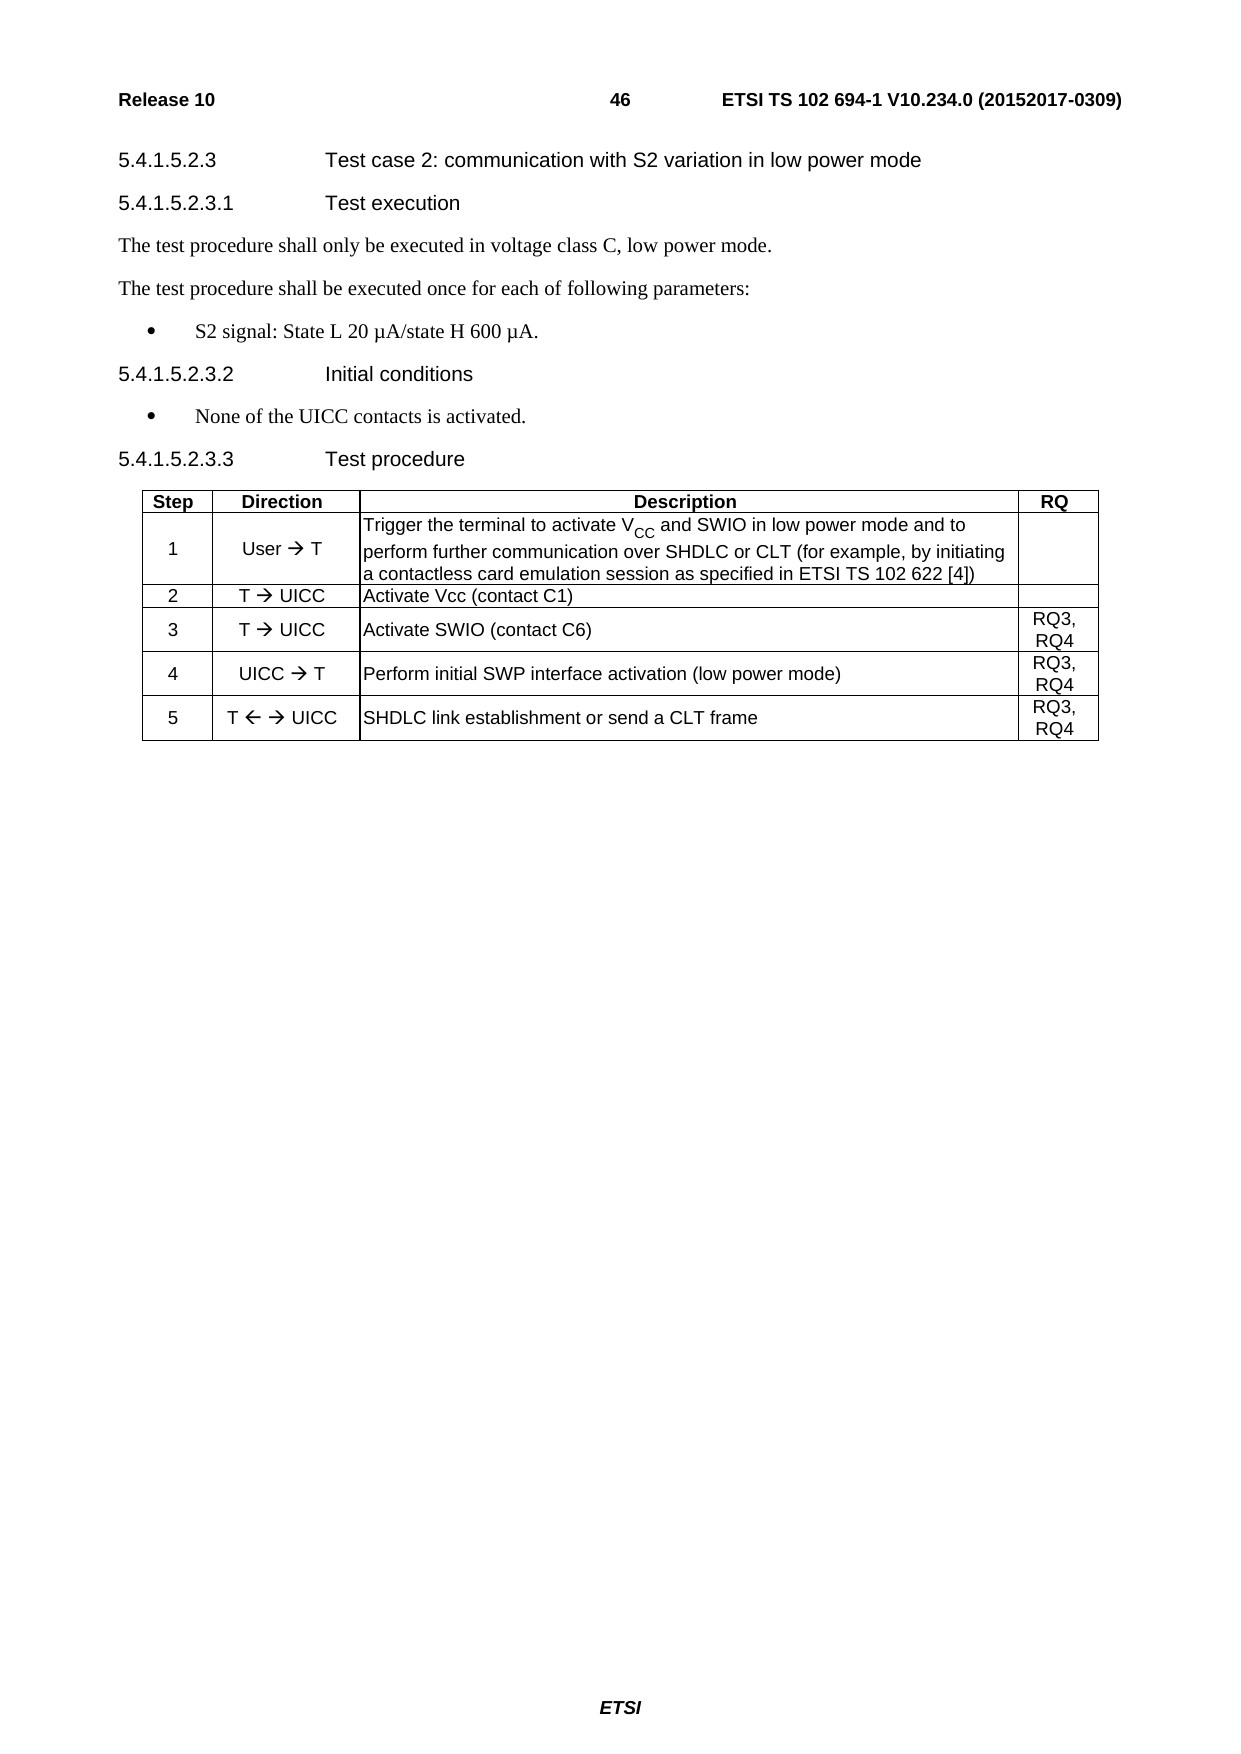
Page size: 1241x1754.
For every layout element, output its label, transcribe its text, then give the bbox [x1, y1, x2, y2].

text 5.4.1.5.2.3.1 Test execution [118, 190, 1122, 214]
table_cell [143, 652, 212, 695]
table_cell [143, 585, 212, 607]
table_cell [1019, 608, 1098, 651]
text None of the UICC contacts is activated. [148, 404, 1122, 428]
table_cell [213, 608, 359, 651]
text 5.4.1.5.2.3.3 Test procedure [118, 447, 1122, 471]
text The test procedure shall only be executed in voltage class C, low power mode. [118, 233, 1122, 257]
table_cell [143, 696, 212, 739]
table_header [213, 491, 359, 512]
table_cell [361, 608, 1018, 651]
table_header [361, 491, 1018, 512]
text S2 signal: State L 20 µA/state H 600 µA. [148, 319, 1122, 343]
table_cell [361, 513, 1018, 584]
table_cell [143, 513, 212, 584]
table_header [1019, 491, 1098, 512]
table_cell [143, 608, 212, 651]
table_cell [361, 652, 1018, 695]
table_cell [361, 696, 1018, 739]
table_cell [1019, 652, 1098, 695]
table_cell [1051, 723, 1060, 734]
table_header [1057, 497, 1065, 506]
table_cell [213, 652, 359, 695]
text The test procedure shall be executed once for each of following parameters: [118, 276, 1122, 300]
text 5.4.1.5.2.3.2 Initial conditions [118, 361, 1122, 385]
text 5.4.1.5.2.3 Test case 2: communication with S2 variation in low power mode [118, 148, 1122, 172]
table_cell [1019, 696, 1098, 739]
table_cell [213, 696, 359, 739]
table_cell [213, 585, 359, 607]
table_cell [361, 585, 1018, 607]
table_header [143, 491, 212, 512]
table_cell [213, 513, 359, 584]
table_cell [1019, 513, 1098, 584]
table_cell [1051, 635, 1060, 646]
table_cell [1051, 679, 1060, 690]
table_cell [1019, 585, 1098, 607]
